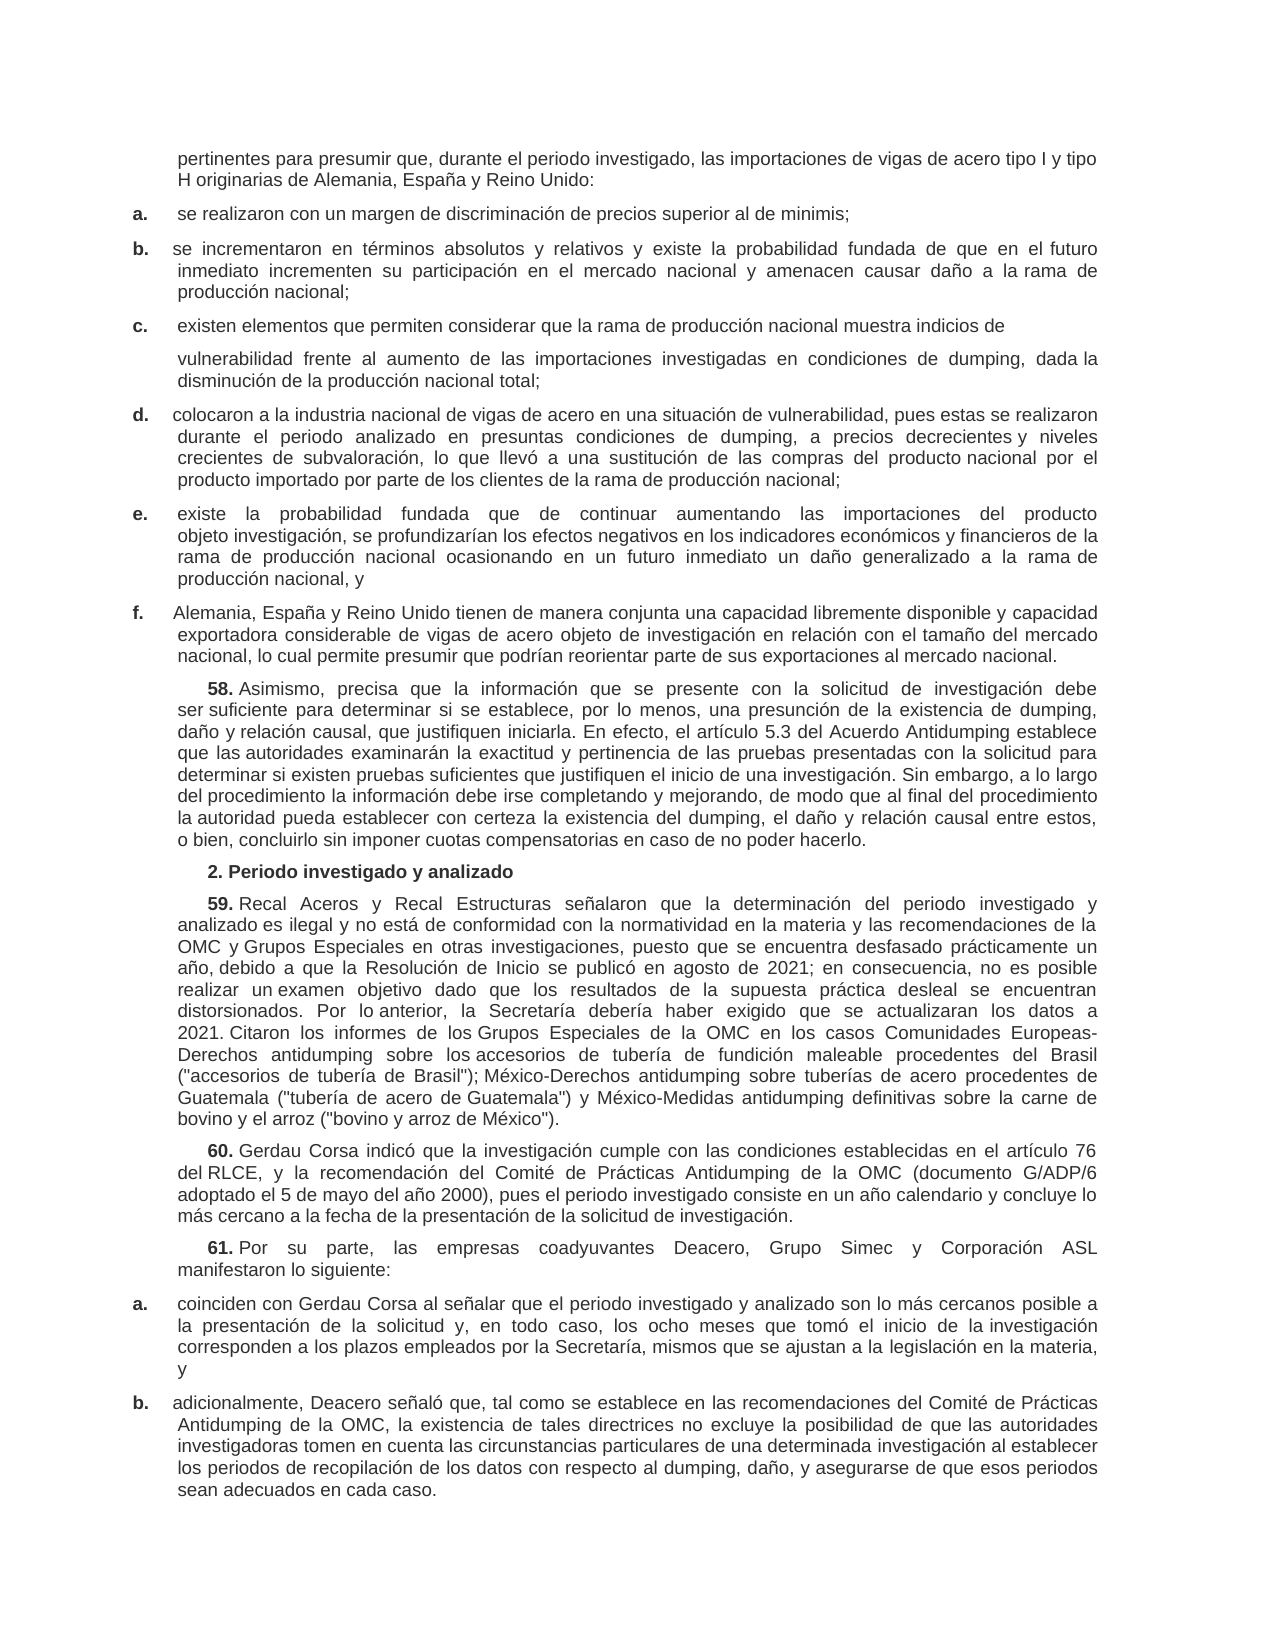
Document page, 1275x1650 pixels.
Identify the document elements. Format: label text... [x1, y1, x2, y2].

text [177, 148, 1098, 191]
text a. se realizaron con un margen de discriminación de precios superior al de minimis; [132, 201, 1098, 225]
text e. existe la probabilidad fundada que de continuar aumentando las importaciones del producto objeto investigación, se profundizarían los efectos negativos en los indicadores económicos y financieros de la rama de producción nacional ocasionando en un futuro inmediato un daño generalizado a la rama de producción nacional, y [132, 501, 1098, 589]
text vulnerabilidad frente al aumento de las importaciones investigadas en condiciones de dumping, dada la disminución de la producción nacional total; [177, 348, 1098, 391]
text 2. Periodo investigado y analizado [177, 860, 1098, 882]
text f. Alemania, España y Reino Unido tienen de manera conjunta una capacidad libremente disponible y capacidad exportadora considerable de vigas de acero objeto de investigación en relación con el tamaño del mercado nacional, lo cual permite presumir que podrían reorientar parte de sus exportaciones al mercado nacional. [132, 600, 1098, 667]
text 59. Recal Aceros y Recal Estructuras señalaron que la determinación del periodo investigado y analizado es ilegal y no está de conformidad con la normatividad en la materia y las recomendaciones de la OMC y Grupos Especiales en otras investigaciones, puesto que se encuentra desfasado prácticamente un año, debido a que la Resolución de Inicio se publicó en agosto de 2021; en consecuencia, no es posible realizar un examen objetivo dado que los resultados de la supuesta práctica desleal se encuentran distorsionados. Por lo anterior, la Secretaría debería haber exigido que se actualizaran los datos a 2021. Citaron los informes de los Grupos Especiales de la OMC en los casos Comunidades Europeas-Derechos antidumping sobre los accesorios de tubería de fundición maleable procedentes del Brasil ("accesorios de tubería de Brasil"); México-Derechos antidumping sobre tuberías de acero procedentes de Guatemala ("tubería de acero de Guatemala") y México-Medidas antidumping definitivas sobre la carne de bovino y el arroz ("bovino y arroz de México"). [177, 892, 1098, 1130]
text b. se incrementaron en términos absolutos y relativos y existe la probabilidad fundada de que en el futuro inmediato incrementen su participación en el mercado nacional y amenacen causar daño a la rama de producción nacional; [132, 236, 1098, 303]
text a. coinciden con Gerdau Corsa al señalar que el periodo investigado y analizado son lo más cercanos posible a la presentación de la solicitud y, en todo caso, los ocho meses que tomó el inicio de la investigación corresponden a los plazos empleados por la Secretaría, mismos que se ajustan a la legislación en la materia, y [132, 1291, 1098, 1379]
text c. existen elementos que permiten considerar que la rama de producción nacional muestra indicios de [132, 313, 1098, 337]
text 60. Gerdau Corsa indicó que la investigación cumple con las condiciones establecidas en el artículo 76 del RLCE, y la recomendación del Comité de Prácticas Antidumping de la OMC (documento G/ADP/6 adoptado el 5 de mayo del año 2000), pues el periodo investigado consiste en un año calendario y concluye lo más cercano a la fecha de la presentación de la solicitud de investigación. [177, 1140, 1098, 1226]
text d. colocaron a la industria nacional de vigas de acero en una situación de vulnerabilidad, pues estas se realizaron durante el periodo analizado en presuntas condiciones de dumping, a precios decrecientes y niveles crecientes de subvaloración, lo que llevó a una sustitución de las compras del producto nacional por el producto importado por parte de los clientes de la rama de producción nacional; [132, 401, 1098, 490]
text b. adicionalmente, Deacero señaló que, tal como se establece en las recomendaciones del Comité de Prácticas Antidumping de la OMC, la existencia de tales directrices no excluye la posibilidad de que las autoridades investigadoras tomen en cuenta las circunstancias particulares de una determinada investigación al establecer los periodos de recopilación de los datos con respecto al dumping, daño, y asegurarse de que esos periodos sean adecuados en cada caso. [132, 1390, 1098, 1500]
text 58. Asimismo, precisa que la información que se presente con la solicitud de investigación debe ser suficiente para determinar si se establece, por lo menos, una presunción de la existencia de dumping, daño y relación causal, que justifiquen iniciarla. En efecto, el artículo 5.3 del Acuerdo Antidumping establece que las autoridades examinarán la exactitud y pertinencia de las pruebas presentadas con la solicitud para determinar si existen pruebas suficientes que justifiquen el inicio de una investigación. Sin embargo, a lo largo del procedimiento la información debe irse completando y mejorando, de modo que al final del procedimiento la autoridad pueda establecer con certeza la existencia del dumping, el daño y relación causal entre estos, o bien, concluirlo sin imponer cuotas compensatorias en caso de no poder hacerlo. [177, 677, 1098, 850]
text 61. Por su parte, las empresas coadyuvantes Deacero, Grupo Simec y Corporación ASL manifestaron lo siguiente: [177, 1237, 1098, 1280]
